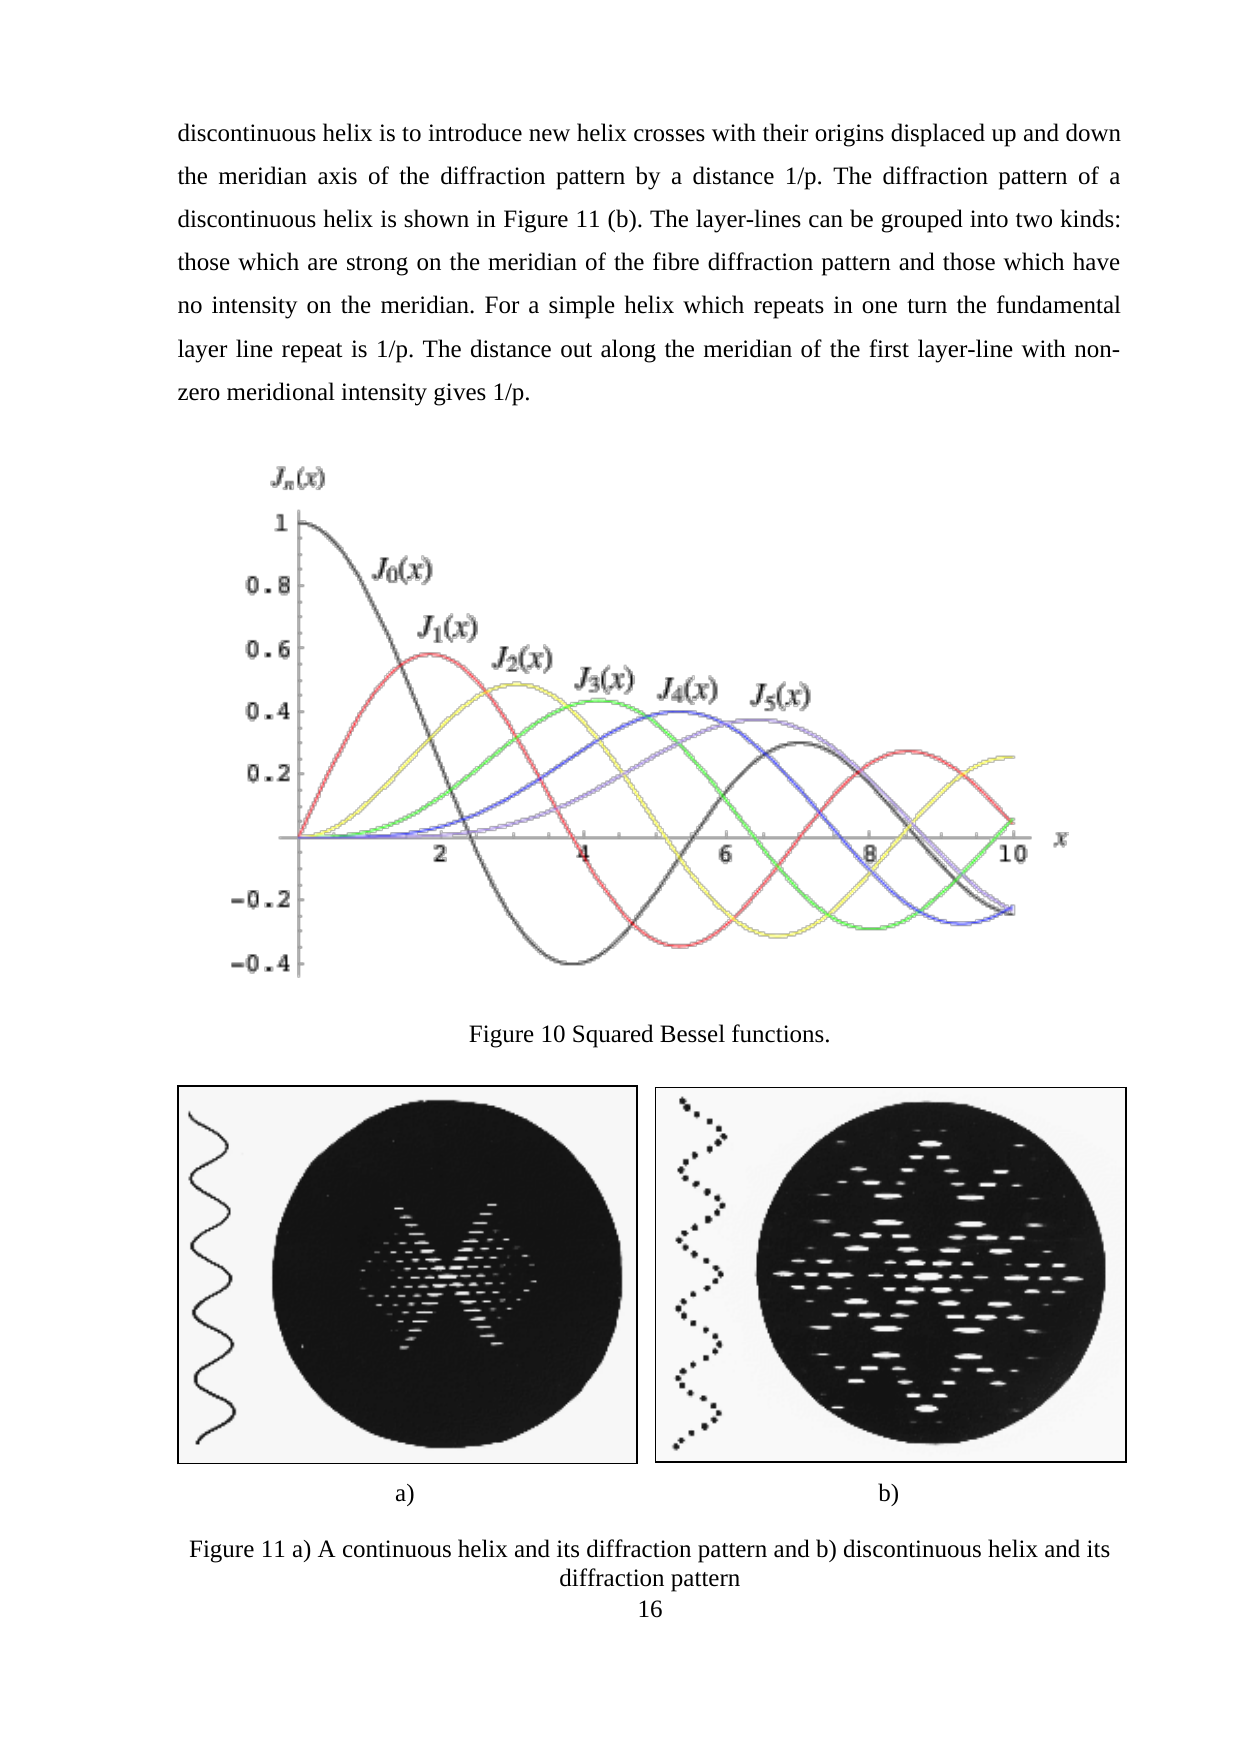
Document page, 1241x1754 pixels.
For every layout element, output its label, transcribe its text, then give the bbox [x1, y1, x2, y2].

picture [656, 1088, 1125, 1461]
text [177, 118, 1122, 406]
table_header [166, 1085, 643, 1478]
picture [179, 1087, 636, 1463]
picture [230, 457, 1069, 982]
table_cell b) [644, 1479, 1133, 1522]
table_cell a) [166, 1479, 643, 1522]
table_header [644, 1085, 1133, 1478]
